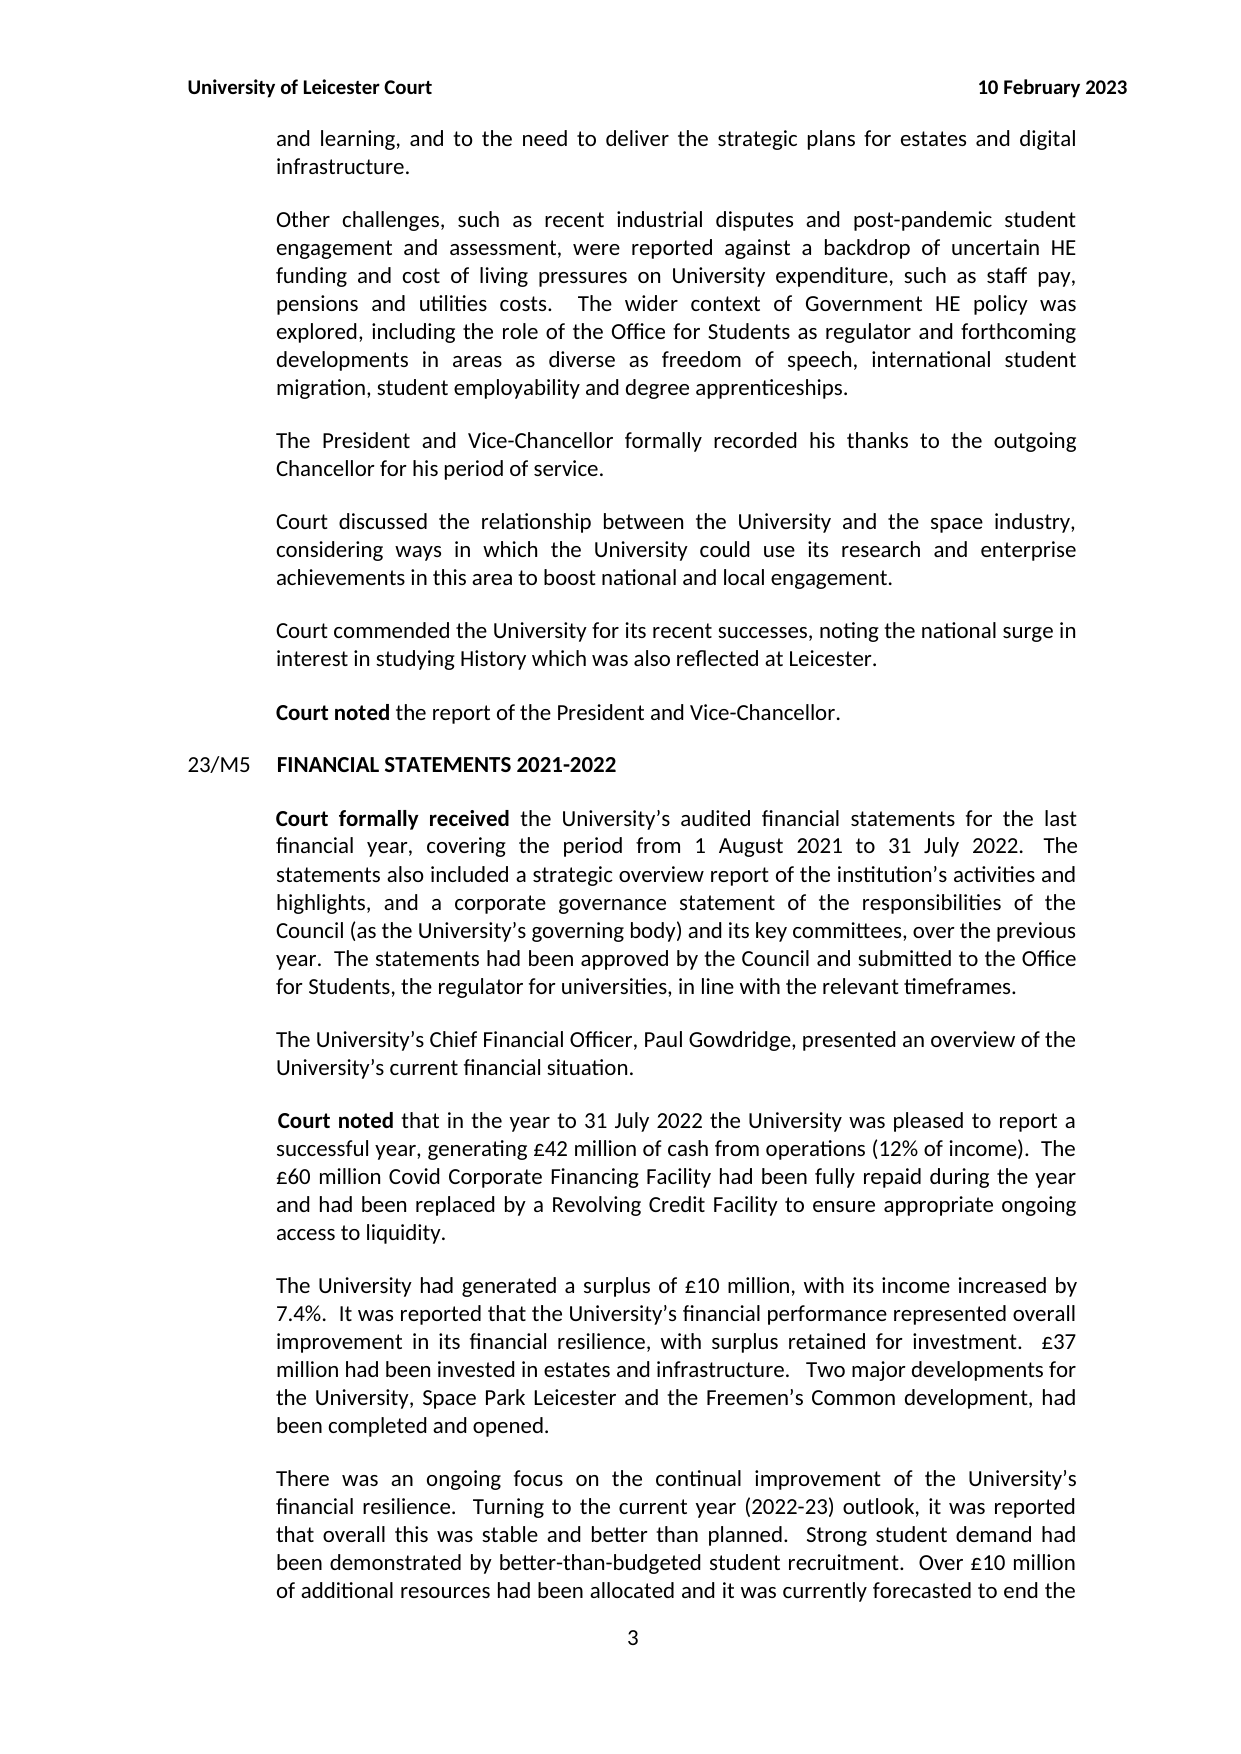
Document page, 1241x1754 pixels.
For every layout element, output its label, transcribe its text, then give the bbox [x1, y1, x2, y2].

text Court formally received the University’s audited financial statements for the last financial year, covering the period from 1 August 2021 to 31 July 2022. The statements also included a strategic overview report of the institution’s activities and highlights, and a corporate governance statement of the responsibilities of the Council (as the University’s governing body) and its key committees, over the previous year. The statements had been approved by the Council and submitted to the Office for Students, the regulator for universities, in line with the relevant timeframes. [187, 804, 1078, 1000]
text Court noted the report of the President and Vice-Chancellor. [187, 698, 1078, 726]
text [187, 124, 1078, 180]
text The University had generated a surplus of £10 million, with its income increased by 7.4%. It was reported that the University’s financial performance represented overall improvement in its financial resilience, with surplus retained for investment. £37 million had been invested in estates and infrastructure. Two major developments for the University, Space Park Leicester and the Freemen’s Common development, had been completed and opened. [276, 1271, 1078, 1439]
text The President and Vice-Chancellor formally recorded his thanks to the outgoing Chancellor for his period of service. [187, 426, 1078, 482]
text Court discussed the relationship between the University and the space industry, considering ways in which the University could use its research and enterprise achievements in this area to boost national and local engagement. [187, 507, 1078, 592]
text Court commended the University for its recent successes, noting the national surge in interest in studying History which was also reflected at Leicester. [187, 617, 1078, 673]
text 23/M5 FINANCIAL STATEMENTS 2021-2022 [187, 751, 1078, 779]
text Court noted that in the year to 31 July 2022 the University was pleased to report a successful year, generating £42 million of cash from operations (12% of income). The £60 million Covid Corporate Financing Facility had been fully repaid during the year and had been replaced by a Revolving Credit Facility to ensure appropriate ongoing access to liquidity. [187, 1106, 1078, 1246]
text Other challenges, such as recent industrial disputes and post-pandemic student engagement and assessment, were reported against a backdrop of uncertain HE funding and cost of living pressures on University expenditure, such as staff pay, pensions and utilities costs. The wider context of Government HE policy was explored, including the role of the Office for Students as regulator and forthcoming developments in areas as diverse as freedom of speech, international student migration, student employability and degree apprenticeships. [187, 205, 1078, 401]
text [276, 1464, 1078, 1604]
text The University’s Chief Financial Officer, Paul Gowdridge, presented an overview of the University’s current financial situation. [187, 1025, 1078, 1081]
